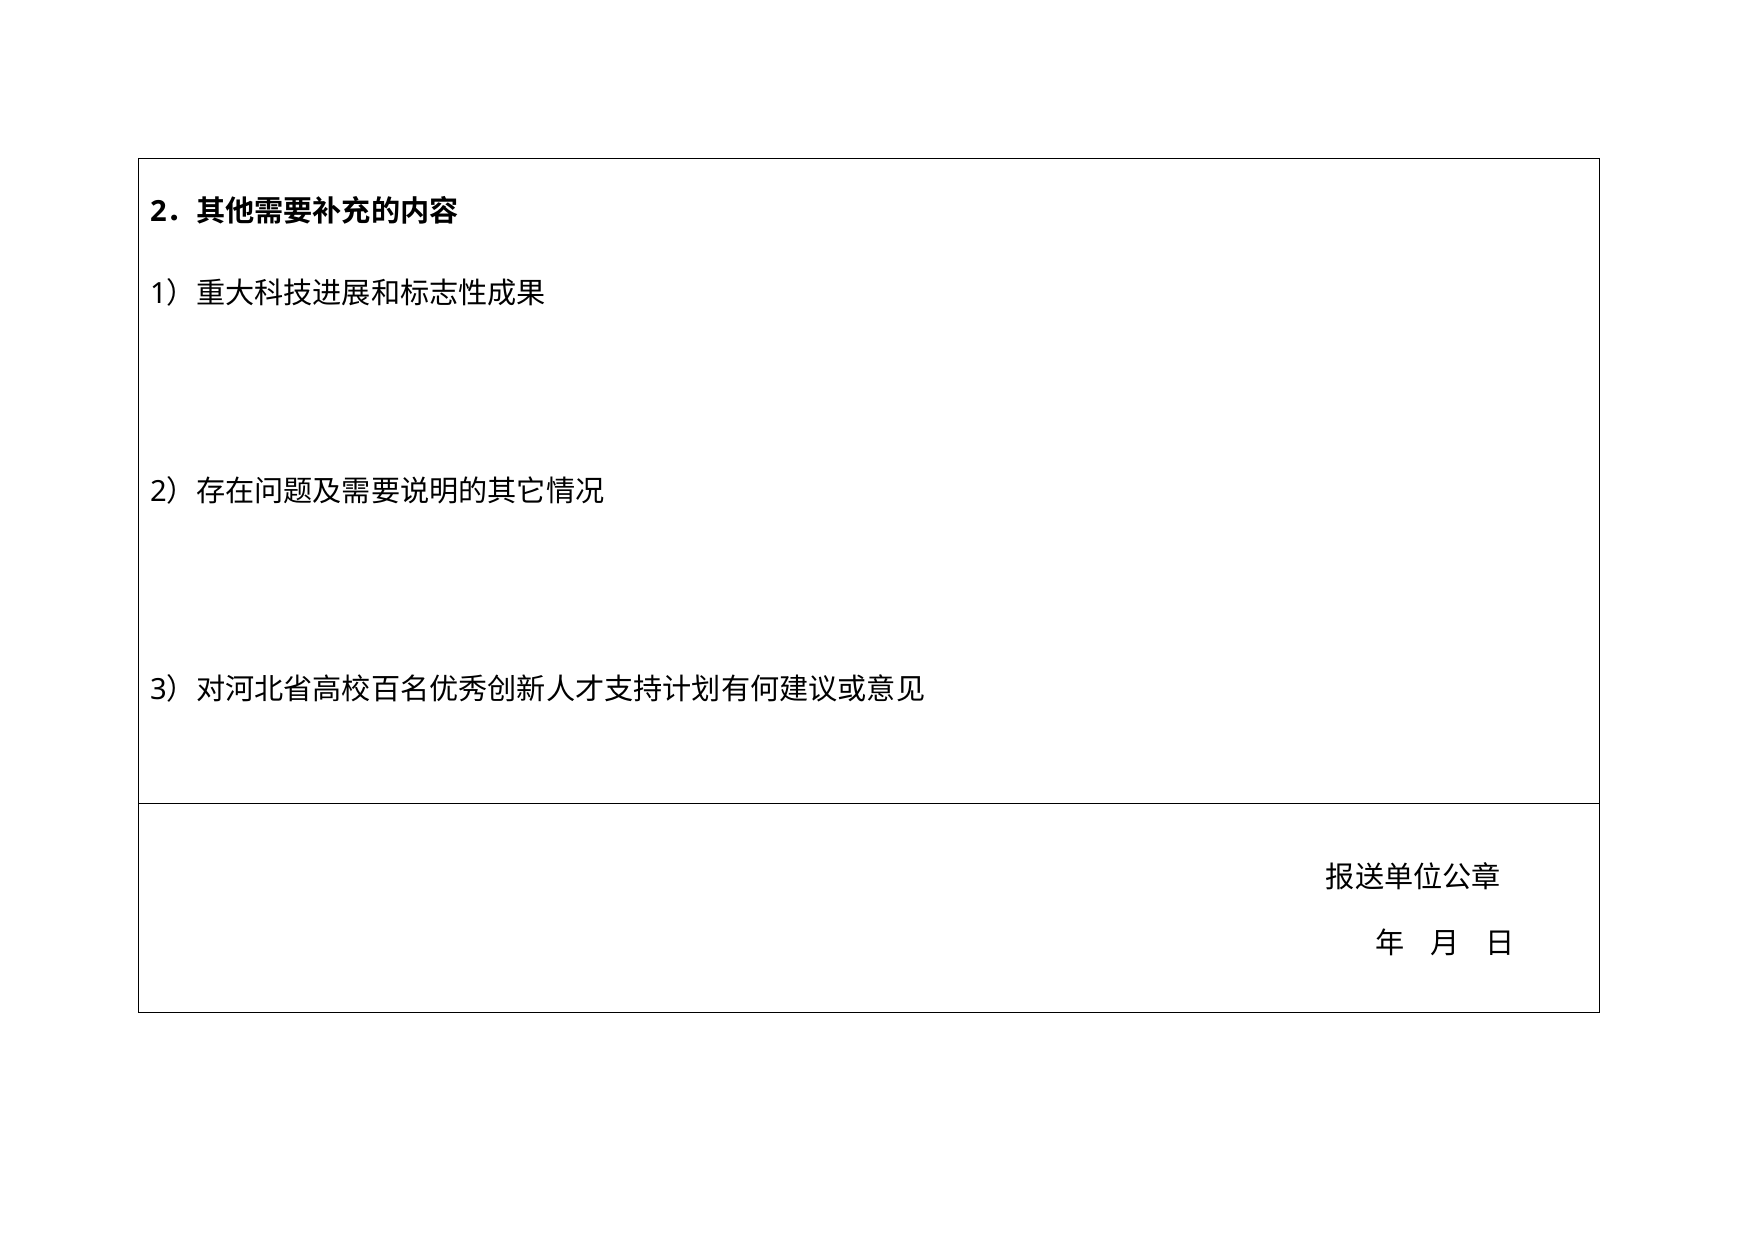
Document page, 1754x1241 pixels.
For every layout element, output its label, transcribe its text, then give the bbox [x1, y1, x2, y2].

table_cell 报送单位公章 年 月 日 [139, 804, 1599, 1012]
table_cell 2．其他需要补充的内容 1）重大科技进展和标志性成果 2）存在问题及需要说明的其它情况 3）对河北省高校百名优秀创新人才支持计划有何建议或意见 [139, 159, 1599, 802]
